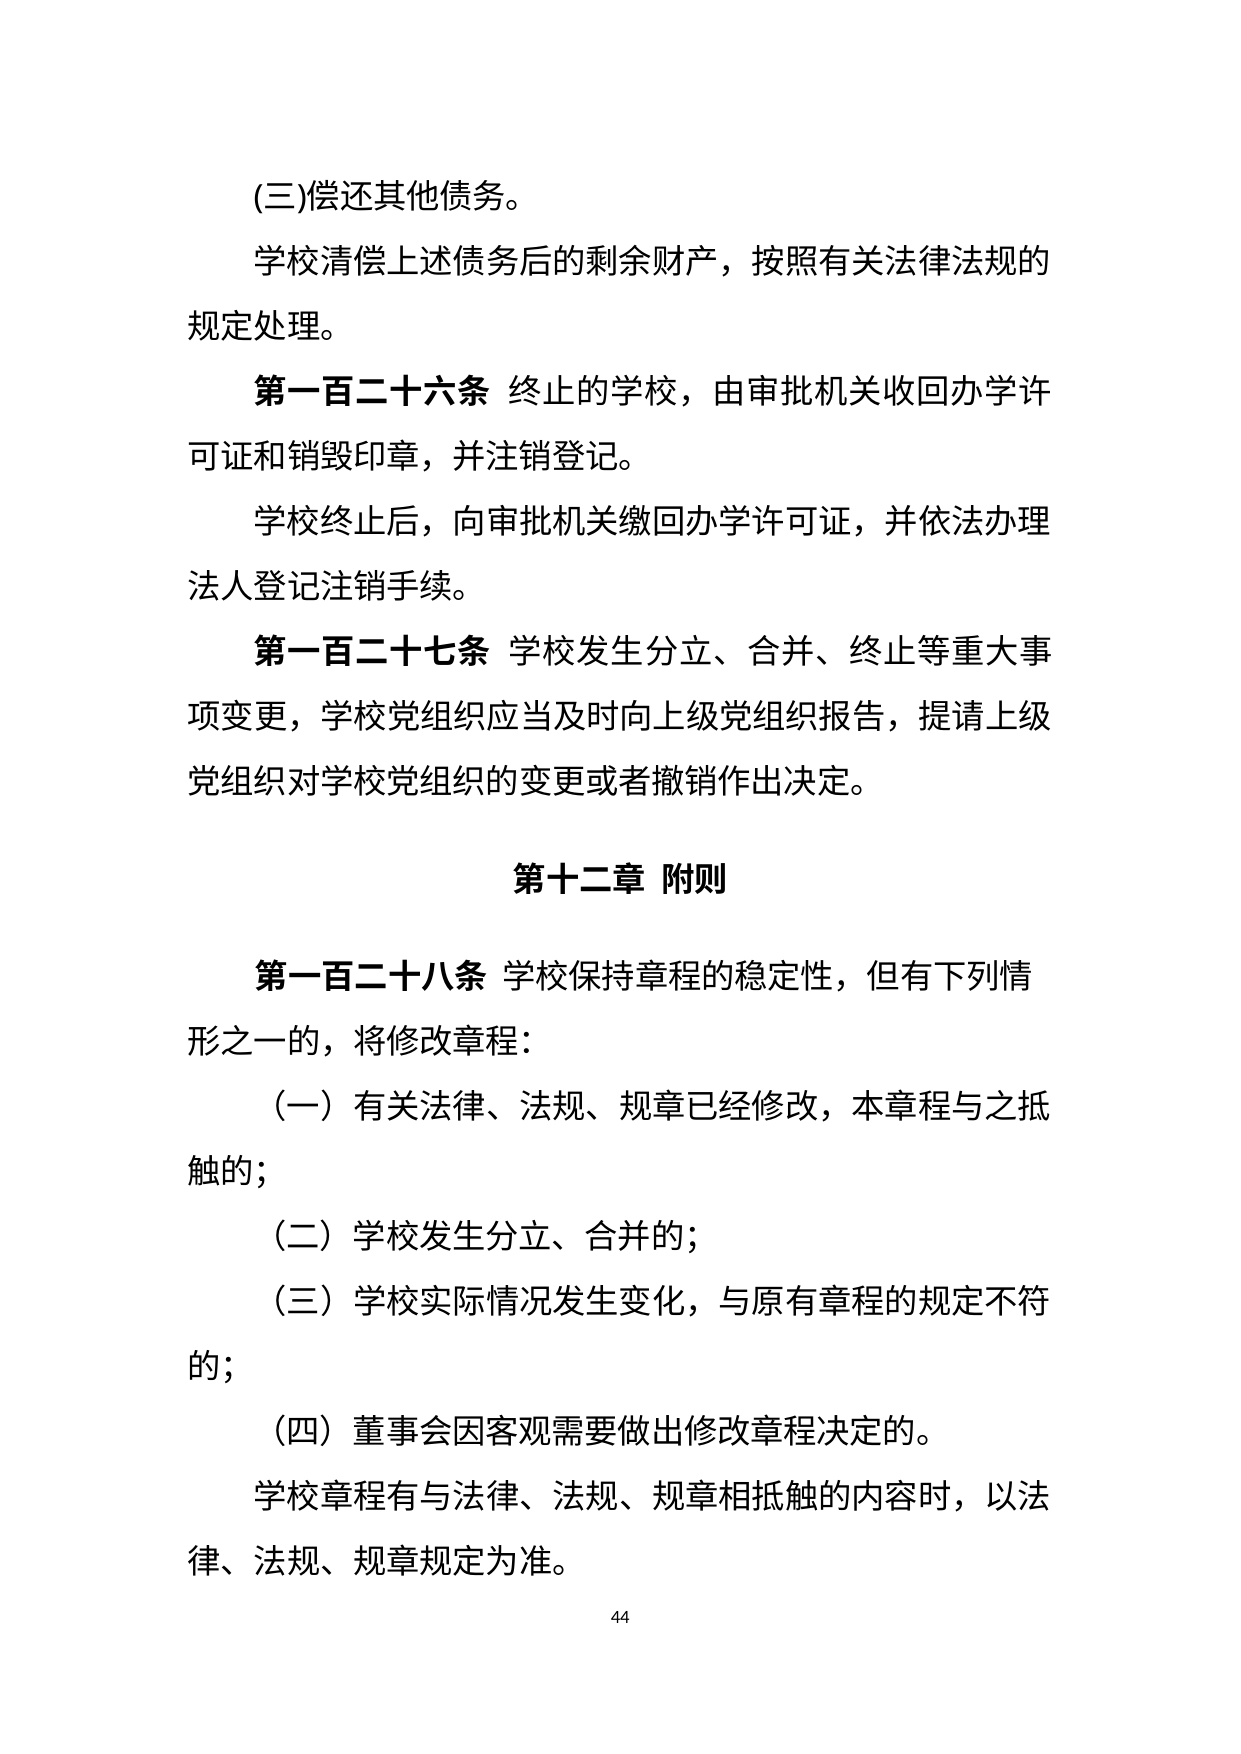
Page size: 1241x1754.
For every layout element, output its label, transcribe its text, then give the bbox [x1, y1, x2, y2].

text 第一百二十八条 学校保持章程的稳定性，但有下列情形之一的，将修改章程： [187, 942, 1053, 1072]
subtitle 第十二章 附则 [187, 844, 1053, 909]
text （三）学校实际情况发生变化，与原有章程的规定不符的； [187, 1267, 1053, 1397]
text （四）董事会因客观需要做出修改章程决定的。 [187, 1397, 1053, 1462]
text 学校章程有与法律、法规、规章相抵触的内容时，以法律、法规、规章规定为准。 [187, 1462, 1053, 1592]
text （一）有关法律、法规、规章已经修改，本章程与之抵触的； [187, 1072, 1053, 1202]
text 第一百二十七条 学校发生分立、合并、终止等重大事项变更，学校党组织应当及时向上级党组织报告，提请上级党组织对学校党组织的变更或者撤销作出决定。 [187, 617, 1053, 812]
text （二）学校发生分立、合并的； [187, 1202, 1053, 1267]
text (三)偿还其他债务。 [187, 162, 1053, 227]
text 学校终止后，向审批机关缴回办学许可证，并依法办理法人登记注销手续。 [187, 487, 1053, 617]
text 第一百二十六条 终止的学校，由审批机关收回办学许可证和销毁印章，并注销登记。 [187, 357, 1053, 487]
text 学校清偿上述债务后的剩余财产，按照有关法律法规的规定处理。 [187, 227, 1053, 357]
